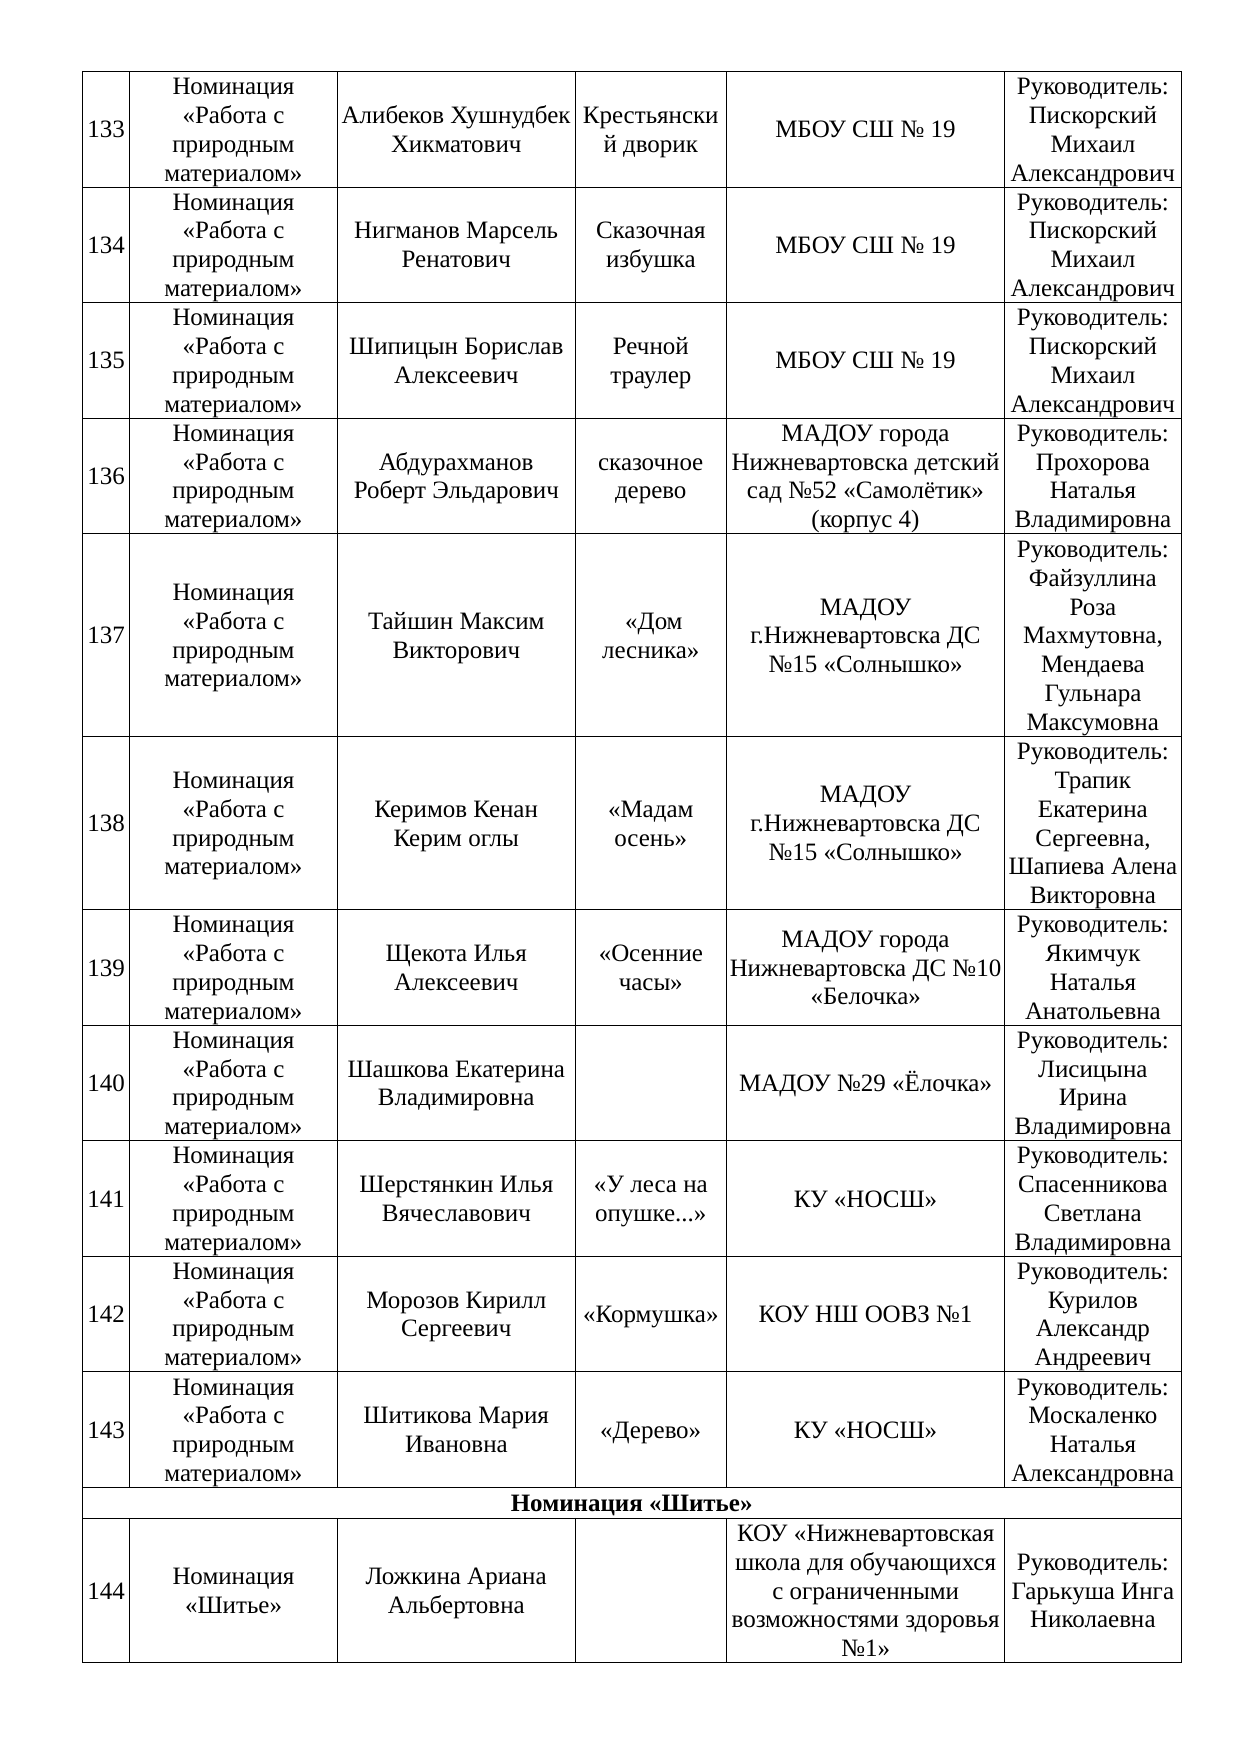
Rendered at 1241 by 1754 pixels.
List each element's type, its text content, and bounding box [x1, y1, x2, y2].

table_cell КУ «НОСШ» [727, 1372, 1004, 1487]
table_cell Руководитель: Курилов Александр Андреевич [1005, 1257, 1181, 1371]
table_cell МАДОУ города Нижневартовска детский сад №52 «Самолётик» (корпус 4) [727, 419, 1004, 533]
table_cell Абдурахманов Роберт Эльдарович [338, 419, 575, 533]
table_cell Номинация «Работа с природным материалом» [130, 1141, 337, 1256]
table_cell [576, 1026, 726, 1140]
table_cell [576, 1519, 726, 1662]
table_cell Номинация «Работа с природным материалом» [130, 1026, 337, 1140]
table_cell Руководитель: Трапик Екатерина Сергеевна, Шапиева Алена Викторовна [1005, 737, 1181, 909]
table_cell Номинация «Работа с природным материалом» [130, 1257, 337, 1371]
table_cell Нигманов Марсель Ренатович [338, 188, 575, 302]
table_cell МАДОУ города Нижневартовска ДС №10 «Белочка» [727, 910, 1004, 1024]
table_cell МАДОУ №29 «Ёлочка» [727, 1026, 1004, 1140]
table_cell Тайшин Максим Викторович [338, 534, 575, 736]
table_cell Сказочная избушка [576, 188, 726, 302]
table_cell 136 [83, 419, 129, 533]
table_cell Шерстянкин Илья Вячеславович [338, 1141, 575, 1256]
table_cell МБОУ СШ № 19 [727, 72, 1004, 186]
table_cell 138 [83, 737, 129, 909]
table_cell Речной траулер [576, 303, 726, 417]
table_cell 134 [83, 188, 129, 302]
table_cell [130, 72, 337, 186]
table_cell Руководитель: Пискорский Михаил Александрович [1005, 303, 1181, 417]
table_cell КОУ НШ ООВЗ №1 [727, 1257, 1004, 1371]
table_cell «Дом лесника» [576, 534, 726, 736]
table_cell Шипицын Борислав Алексеевич [338, 303, 575, 417]
table_cell МАДОУ г.Нижневартовска ДС №15 «Солнышко» [727, 737, 1004, 909]
table_cell 142 [83, 1257, 129, 1371]
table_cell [727, 1519, 1004, 1662]
table_cell «Кормушка» [576, 1257, 726, 1371]
table_cell Номинация «Работа с природным материалом» [130, 534, 337, 736]
table_cell Руководитель:Файзуллина Роза Махмутовна, Мендаева Гульнара Максумовна [1005, 534, 1181, 736]
table_cell Щекота Илья Алексеевич [338, 910, 575, 1024]
table_cell «Мадам осень» [576, 737, 726, 909]
table_cell «У леса на опушке...» [576, 1141, 726, 1256]
table_cell Номинация «Работа с природным материалом» [130, 419, 337, 533]
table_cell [130, 188, 337, 302]
table_cell МБОУ СШ № 19 [727, 188, 1004, 302]
table_cell Руководитель: Пискорский Михаил Александрович [1005, 188, 1181, 302]
table_cell Номинация «Работа с природным материалом» [130, 910, 337, 1024]
table_cell Шашкова Екатерина Владимировна [338, 1026, 575, 1140]
table_cell Номинация «Шитье» [83, 1488, 1181, 1518]
table_cell Номинация «Шитье» [130, 1519, 337, 1662]
table_cell Ложкина Ариана Альбертовна [338, 1519, 575, 1662]
table_cell 143 [83, 1372, 129, 1487]
table_cell Номинация «Работа с природным материалом» [130, 737, 337, 909]
table_cell Алибеков Хушнудбек Хикматович [338, 72, 575, 186]
table_cell 144 [83, 1519, 129, 1662]
table_cell Номинация «Работа с природным материалом» [130, 1372, 337, 1487]
table_cell Руководитель: Гарькуша Инга Николаевна [1005, 1519, 1181, 1662]
table_cell КУ «НОСШ» [727, 1141, 1004, 1256]
table_cell 141 [83, 1141, 129, 1256]
table_cell сказочное дерево [576, 419, 726, 533]
table_cell Крестьянский дворик [576, 72, 726, 186]
table_cell Морозов Кирилл Сергеевич [338, 1257, 575, 1371]
table_cell 137 [83, 534, 129, 736]
table_cell 139 [83, 910, 129, 1024]
table_cell Номинация «Работа с природным материалом» [130, 303, 337, 417]
table_cell МБОУ СШ № 19 [727, 303, 1004, 417]
table_cell 133 [83, 72, 129, 186]
table_cell Руководитель: Москаленко Наталья Александровна [1005, 1372, 1181, 1487]
table_cell 140 [83, 1026, 129, 1140]
table_cell Руководитель: Лисицына Ирина Владимировна [1005, 1026, 1181, 1140]
table_cell Руководитель: Пискорский Михаил Александрович [1005, 72, 1181, 186]
table_cell Руководитель: Прохорова Наталья Владимировна [1005, 419, 1181, 533]
table_cell 135 [83, 303, 129, 417]
table_cell Керимов Кенан Керим оглы [338, 737, 575, 909]
table_cell МАДОУ г.Нижневартовска ДС №15 «Солнышко» [727, 534, 1004, 736]
table_cell «Дерево» [576, 1372, 726, 1487]
table_cell Руководитель: Якимчук Наталья Анатольевна [1005, 910, 1181, 1024]
table_cell Шитикова Мария Ивановна [338, 1372, 575, 1487]
table_cell «Осенние часы» [576, 910, 726, 1024]
table_cell Руководитель: Спасенникова Светлана Владимировна [1005, 1141, 1181, 1256]
